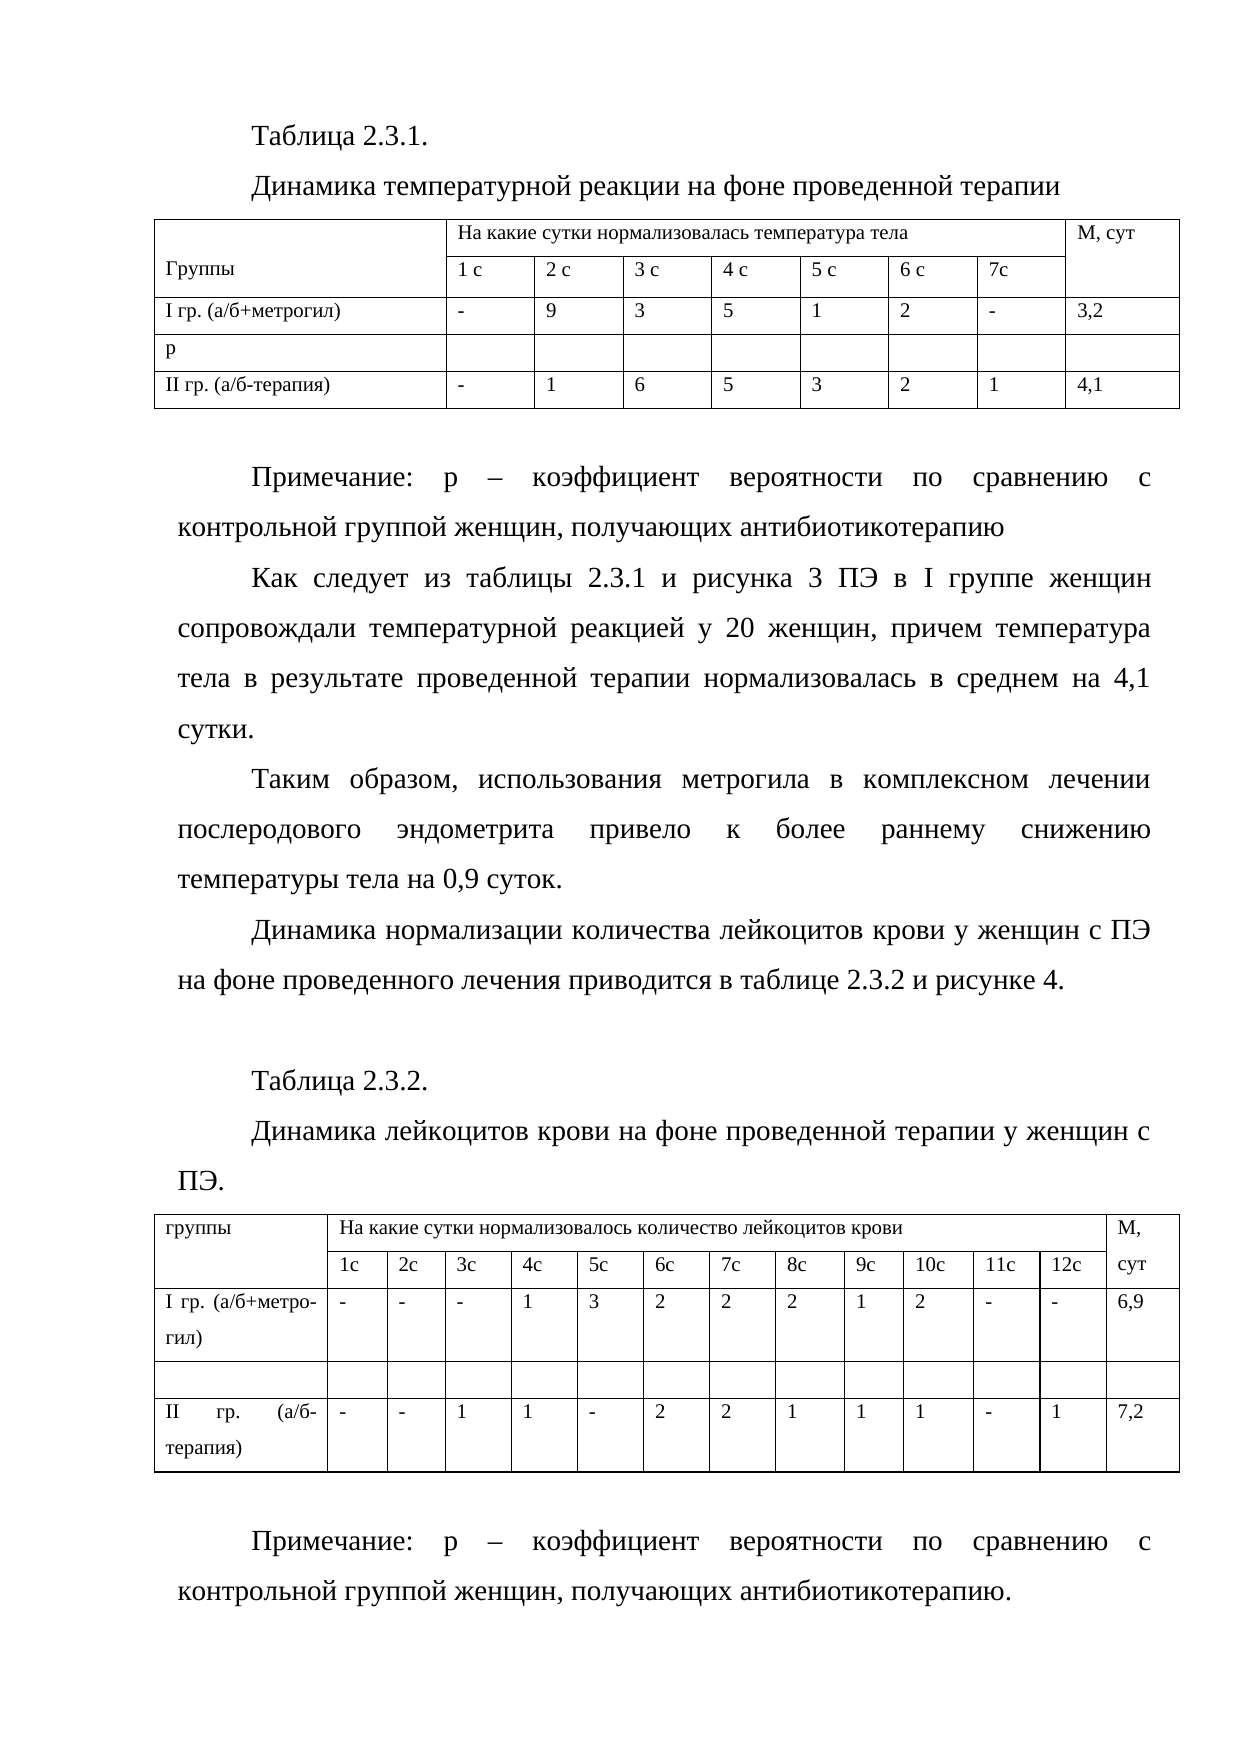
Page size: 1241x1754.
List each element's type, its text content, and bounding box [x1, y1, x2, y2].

table_cell 1 [845, 1289, 903, 1361]
table_header группы [155, 1215, 327, 1288]
table_header М, сут [1107, 1215, 1179, 1288]
table_cell - [978, 298, 1065, 334]
table_cell [845, 1362, 903, 1398]
table_cell [889, 335, 977, 371]
table_cell [904, 1362, 973, 1398]
text Динамика температурной реакции на фоне проведенной терапии [177, 168, 1152, 202]
table_cell 3 [624, 298, 711, 334]
table_cell [447, 335, 534, 371]
text Примечание: р – коэффициент вероятности по сравнению с контрольной группой женщин, получающих антибиотикотерапию. [177, 1523, 1152, 1607]
table_cell 9 [535, 298, 623, 334]
table_cell 7,2 [1107, 1399, 1179, 1471]
table_cell - [446, 1289, 511, 1361]
table_cell [446, 1362, 511, 1398]
text Примечание: р – коэффициент вероятности по сравнению с контрольной группой женщин, получающих антибиотикотерапию [177, 459, 1152, 543]
table_cell - [447, 372, 534, 408]
table_cell 11с [974, 1252, 1039, 1288]
table_cell 2 с [535, 257, 623, 297]
table_cell [328, 1362, 387, 1398]
table_cell 1 [978, 372, 1065, 408]
table_cell 2 [710, 1399, 775, 1471]
table_cell 3 [801, 372, 888, 408]
table_cell 1 [512, 1289, 577, 1361]
table_cell - [388, 1289, 445, 1361]
table_cell 1с [328, 1252, 387, 1288]
table_cell 2 [889, 298, 977, 334]
table_cell 5с [578, 1252, 643, 1288]
text Динамика лейкоцитов крови на фоне проведенной терапии у женщин с ПЭ. [177, 1113, 1152, 1197]
table_cell II гр. (а/б-терапия) [155, 372, 446, 408]
text Динамика нормализации количества лейкоцитов крови у женщин с ПЭ на фоне проведенного лечения приводится в таблице 2.3.2 и рисунке 4. [177, 912, 1152, 996]
table_cell 1 [776, 1399, 844, 1471]
table_cell 1 [801, 298, 888, 334]
table_cell [710, 1362, 775, 1398]
table_cell - [328, 1289, 387, 1361]
table_cell 6 [624, 372, 711, 408]
table_cell 10с [904, 1252, 973, 1288]
text Таблица 2.3.2. [177, 1063, 1152, 1096]
table_cell 6 с [889, 257, 977, 297]
table_cell 5 [712, 298, 800, 334]
table_cell 1 с [447, 257, 534, 297]
table_cell - [974, 1289, 1039, 1361]
table_cell I гр. (а/б+метрогил) [155, 298, 446, 334]
table_cell II гр. (а/б-терапия) [155, 1399, 327, 1471]
table_cell 1 [1041, 1399, 1106, 1471]
table_cell - [578, 1399, 643, 1471]
table_cell [578, 1362, 643, 1398]
table_header Группы [155, 220, 446, 297]
table_cell 1 [446, 1399, 511, 1471]
text Таким образом, использования метрогила в комплексном лечении послеродового эндометрита привело к более раннему снижению температуры тела на 0,9 суток. [177, 761, 1152, 895]
table_cell - [447, 298, 534, 334]
table_cell [624, 335, 711, 371]
table_cell [1107, 1362, 1179, 1398]
table_cell 4,1 [1066, 372, 1179, 408]
table_cell 5 с [801, 257, 888, 297]
table_cell [535, 335, 623, 371]
table_cell 2 [710, 1289, 775, 1361]
table_cell I гр. (а/б+метро- гил) [155, 1289, 327, 1361]
table_cell 6с [644, 1252, 709, 1288]
table_cell 4с [512, 1252, 577, 1288]
table_cell 2 [644, 1289, 709, 1361]
table_cell [712, 335, 800, 371]
table_cell - [388, 1399, 445, 1471]
table_cell [155, 1362, 327, 1398]
table_cell 7с [710, 1252, 775, 1288]
table_cell 2 [904, 1289, 973, 1361]
table_cell 12с [1041, 1252, 1106, 1288]
table_cell [974, 1362, 1039, 1398]
table_cell 2с [388, 1252, 445, 1288]
table_cell 2 [889, 372, 977, 408]
table_cell [776, 1362, 844, 1398]
table_cell 4 с [712, 257, 800, 297]
table_header На какие сутки нормализовалось количество лейкоцитов крови [328, 1215, 1106, 1251]
table_cell [801, 335, 888, 371]
table_cell p [155, 335, 446, 371]
table_cell 1 [904, 1399, 973, 1471]
table_cell 3 [578, 1289, 643, 1361]
table_header М, сут [1066, 220, 1179, 297]
text Таблица 2.3.1. [177, 118, 1152, 152]
table_header На какие сутки нормализовалась температура тела [447, 220, 1065, 256]
table_cell 8с [776, 1252, 844, 1288]
table_cell 3с [446, 1252, 511, 1288]
table_cell - [1041, 1289, 1106, 1361]
table_cell 2 [776, 1289, 844, 1361]
table_cell 9с [845, 1252, 903, 1288]
table_cell [388, 1362, 445, 1398]
table_cell 1 [512, 1399, 577, 1471]
table_cell 1 [535, 372, 623, 408]
text Как следует из таблицы 2.3.1 и рисунка 3 ПЭ в I группе женщин сопровождали температурной реакцией у 20 женщин, причем температура тела в результате проведенной терапии нормализовалась в среднем на 4,1 сутки. [177, 560, 1152, 744]
table_cell - [328, 1399, 387, 1471]
table_cell [978, 335, 1065, 371]
table_cell 7с [978, 257, 1065, 297]
table_cell [1041, 1362, 1106, 1398]
table_cell - [974, 1399, 1039, 1471]
table_cell [512, 1362, 577, 1398]
table_cell 3 с [624, 257, 711, 297]
table_cell 2 [644, 1399, 709, 1471]
table_cell 1 [845, 1399, 903, 1471]
table_cell [644, 1362, 709, 1398]
table_cell 3,2 [1066, 298, 1179, 334]
table_cell [1066, 335, 1179, 371]
table_cell 6,9 [1107, 1289, 1179, 1361]
table_cell 5 [712, 372, 800, 408]
